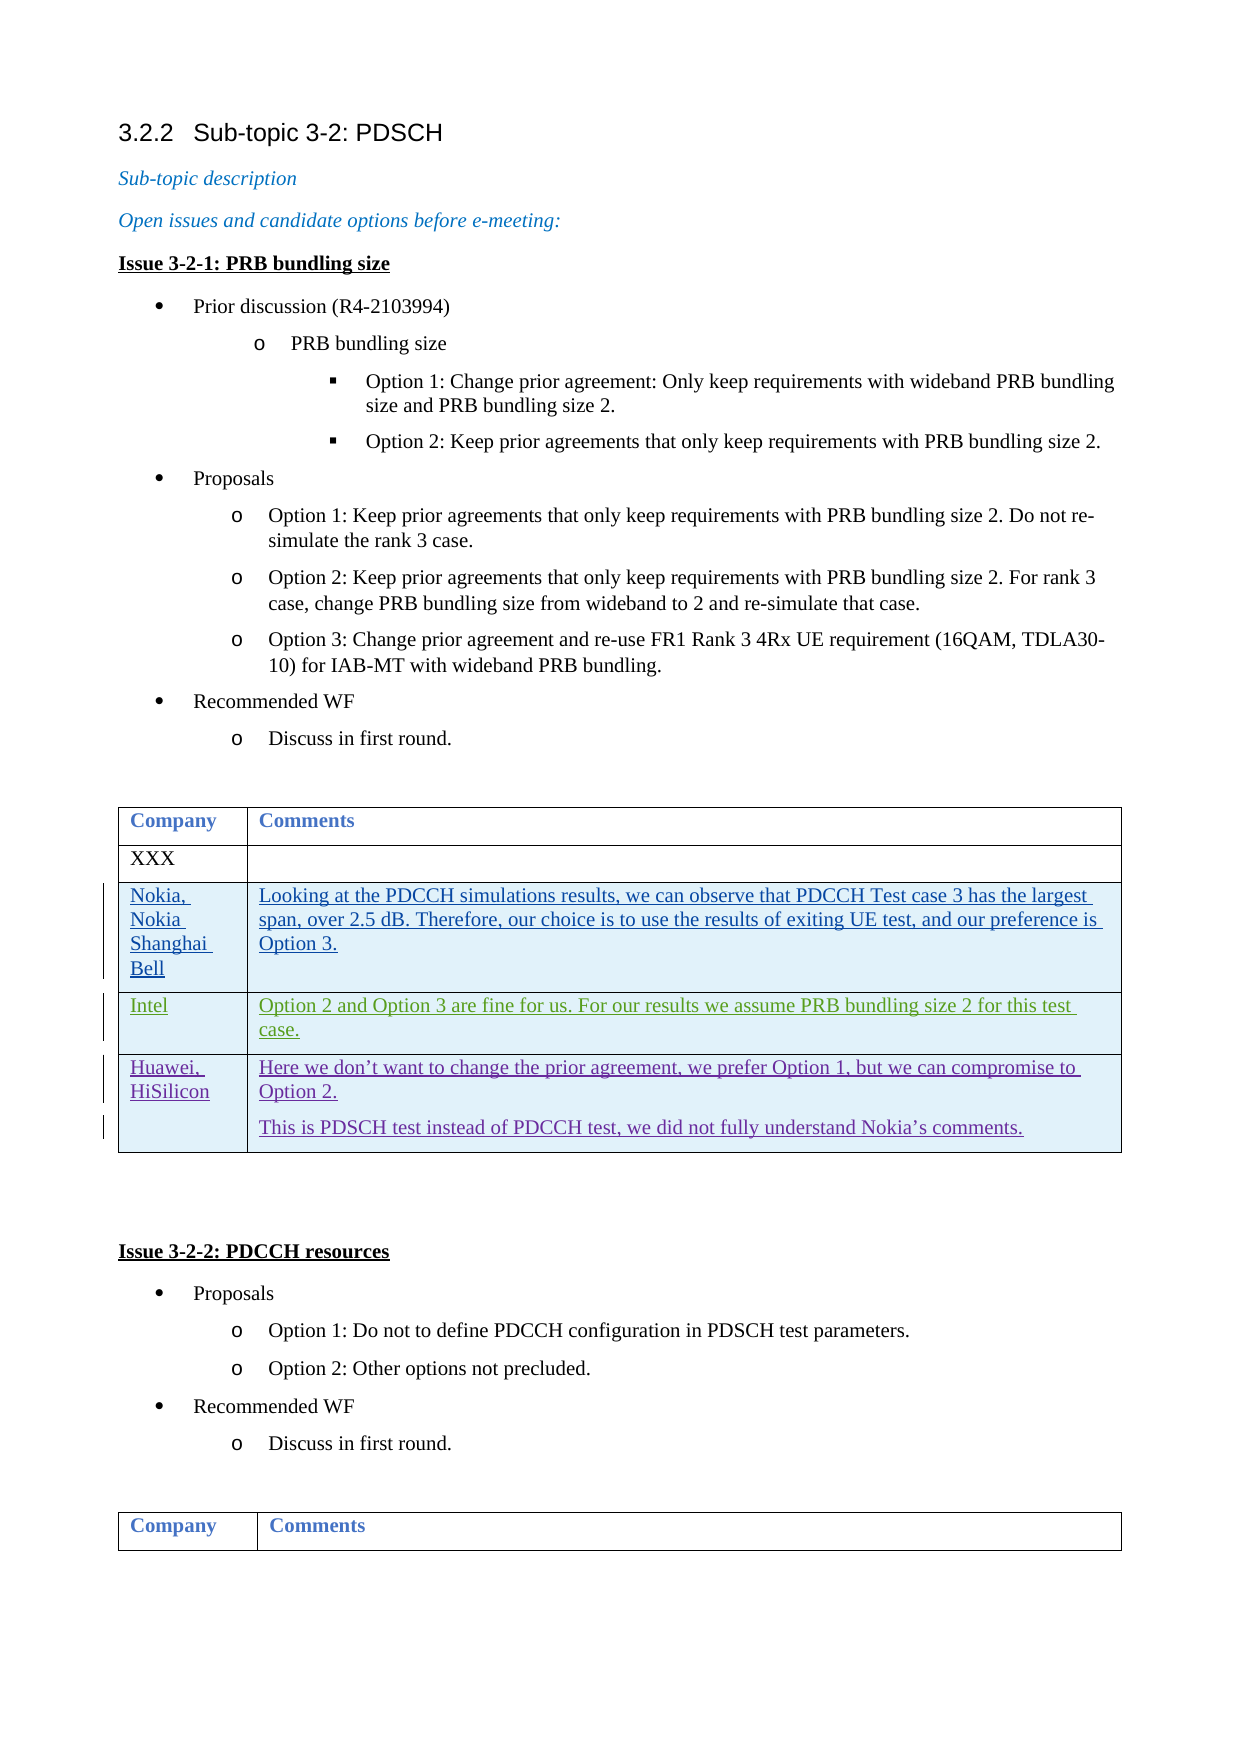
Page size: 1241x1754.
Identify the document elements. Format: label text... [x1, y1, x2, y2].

text Issue 3-2-2: PDCCH resources [118, 1238, 1122, 1263]
list Option 2: Keep prior agreements that only keep requirements with PRB bundling size 2. [328, 429, 1122, 453]
list Recommended WF [156, 689, 1122, 713]
table_header Comments [248, 808, 1121, 844]
subtitle Sub-topic 3-2: PDSCH [118, 118, 1122, 147]
table_cell [248, 846, 1121, 882]
list Option 1: Do not to define PDCCH configuration in PDSCH test parameters. [231, 1318, 1122, 1344]
table_header Company [119, 808, 247, 844]
list Option 1: Change prior agreement: Only keep requirements with wideband PRB bundling size and PRB bundling size 2. [328, 369, 1122, 417]
table_header Comments [258, 1513, 1121, 1549]
list Option 1: Keep prior agreements that only keep requirements with PRB bundling size 2. Do not re-simulate the rank 3 case. [231, 502, 1122, 552]
text Sub-topic description [118, 166, 1122, 189]
list Discuss in first round. [231, 726, 1122, 752]
list Proposals [156, 466, 1122, 490]
list Prior discussion (R4-2103994) [156, 294, 1122, 318]
list Recommended WF [156, 1394, 1122, 1418]
text Issue 3-2-1: PRB bundling size [118, 251, 1122, 275]
list Option 2: Other options not precluded. [231, 1356, 1122, 1382]
table_header Company [119, 1513, 257, 1549]
table_cell XXX [119, 846, 247, 882]
list PRB bundling size [253, 331, 1122, 356]
text Open issues and candidate options before e-meeting: [118, 208, 1122, 232]
list Discuss in first round. [231, 1431, 1122, 1457]
list Option 3: Change prior agreement and re-use FR1 Rank 3 4Rx UE requirement (16QAM, TDLA30-10) for IAB-MT with wideband PRB bundling. [231, 627, 1122, 677]
list Option 2: Keep prior agreements that only keep requirements with PRB bundling size 2. For rank 3 case, change PRB bundling size from wideband to 2 and re-simulate that case. [231, 565, 1122, 614]
list Proposals [156, 1281, 1122, 1305]
